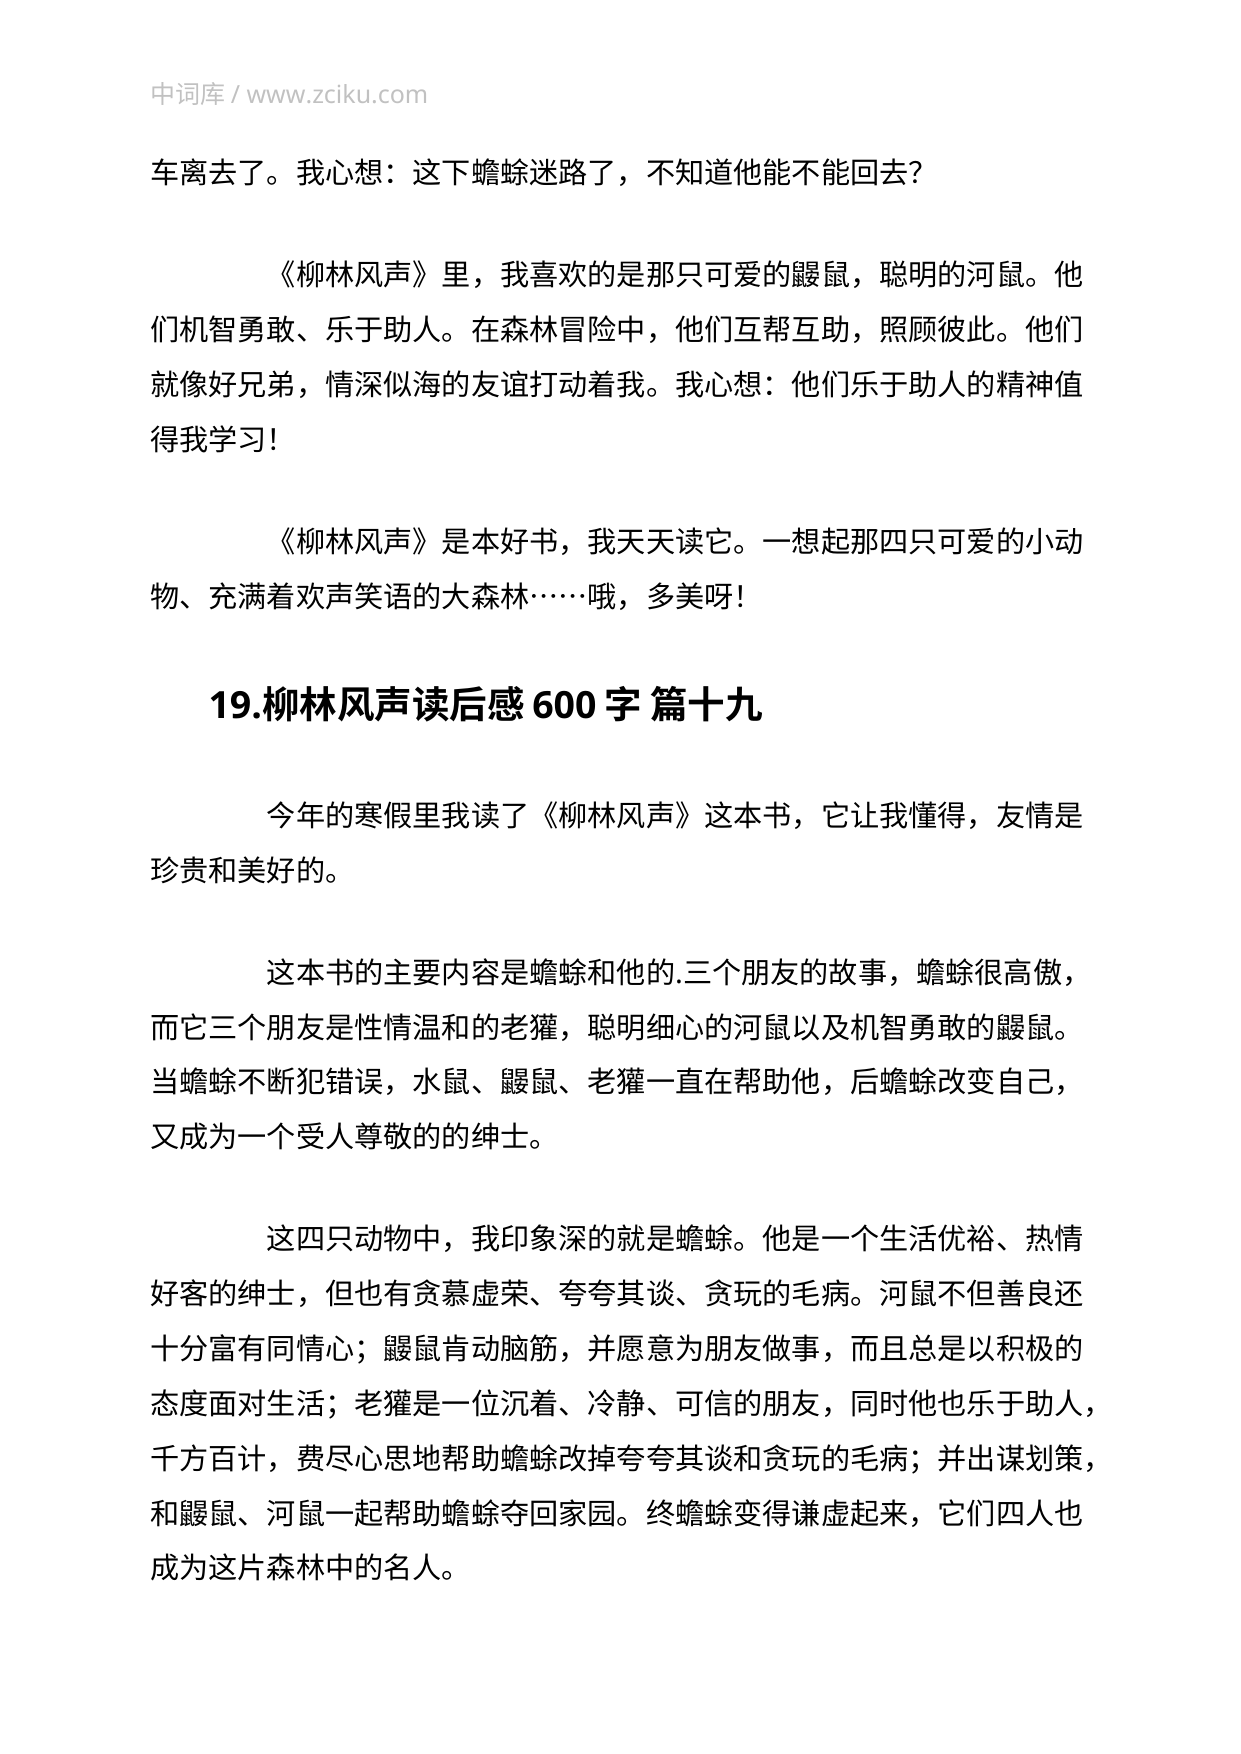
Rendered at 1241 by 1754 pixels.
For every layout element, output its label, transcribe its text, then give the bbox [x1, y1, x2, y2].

text 这本书的主要内容是蟾蜍和他的.三个朋友的故事，蟾蜍很高傲，而它三个朋友是性情温和的老獾，聪明细心的河鼠以及机智勇敢的鼹鼠。当蟾蜍不断犯错误，水鼠、鼹鼠、老獾一直在帮助他，后蟾蜍改变自己，又成为一个受人尊敬的的绅士。 [150, 949, 1090, 1156]
text 19.柳林风声读后感600字 篇十九 [150, 675, 1090, 729]
text 《柳林风声》是本好书，我天天读它。一想起那四只可爱的小动物、充满着欢声笑语的大森林……哦，多美呀！ [150, 518, 1090, 615]
text 今年的寒假里我读了《柳林风声》这本书，它让我懂得，友情是珍贵和美好的。 [150, 792, 1090, 890]
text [150, 150, 1090, 192]
text 这四只动物中，我印象深的就是蟾蜍。他是一个生活优裕、热情好客的绅士，但也有贪慕虚荣、夸夸其谈、贪玩的毛病。河鼠不但善良还十分富有同情心；鼹鼠肯动脑筋，并愿意为朋友做事，而且总是以积极的态度面对生活；老獾是一位沉着、冷静、可信的朋友，同时他也乐于助人，千方百计，费尽心思地帮助蟾蜍改掉夸夸其谈和贪玩的毛病；并出谋划策，和鼹鼠、河鼠一起帮助蟾蜍夺回家园。终蟾蜍变得谦虚起来，它们四人也成为这片森林中的名人。 [150, 1216, 1090, 1587]
text 《柳林风声》里，我喜欢的是那只可爱的鼹鼠，聪明的河鼠。他们机智勇敢、乐于助人。在森林冒险中，他们互帮互助，照顾彼此。他们就像好兄弟，情深似海的友谊打动着我。我心想：他们乐于助人的精神值得我学习！ [150, 252, 1090, 459]
